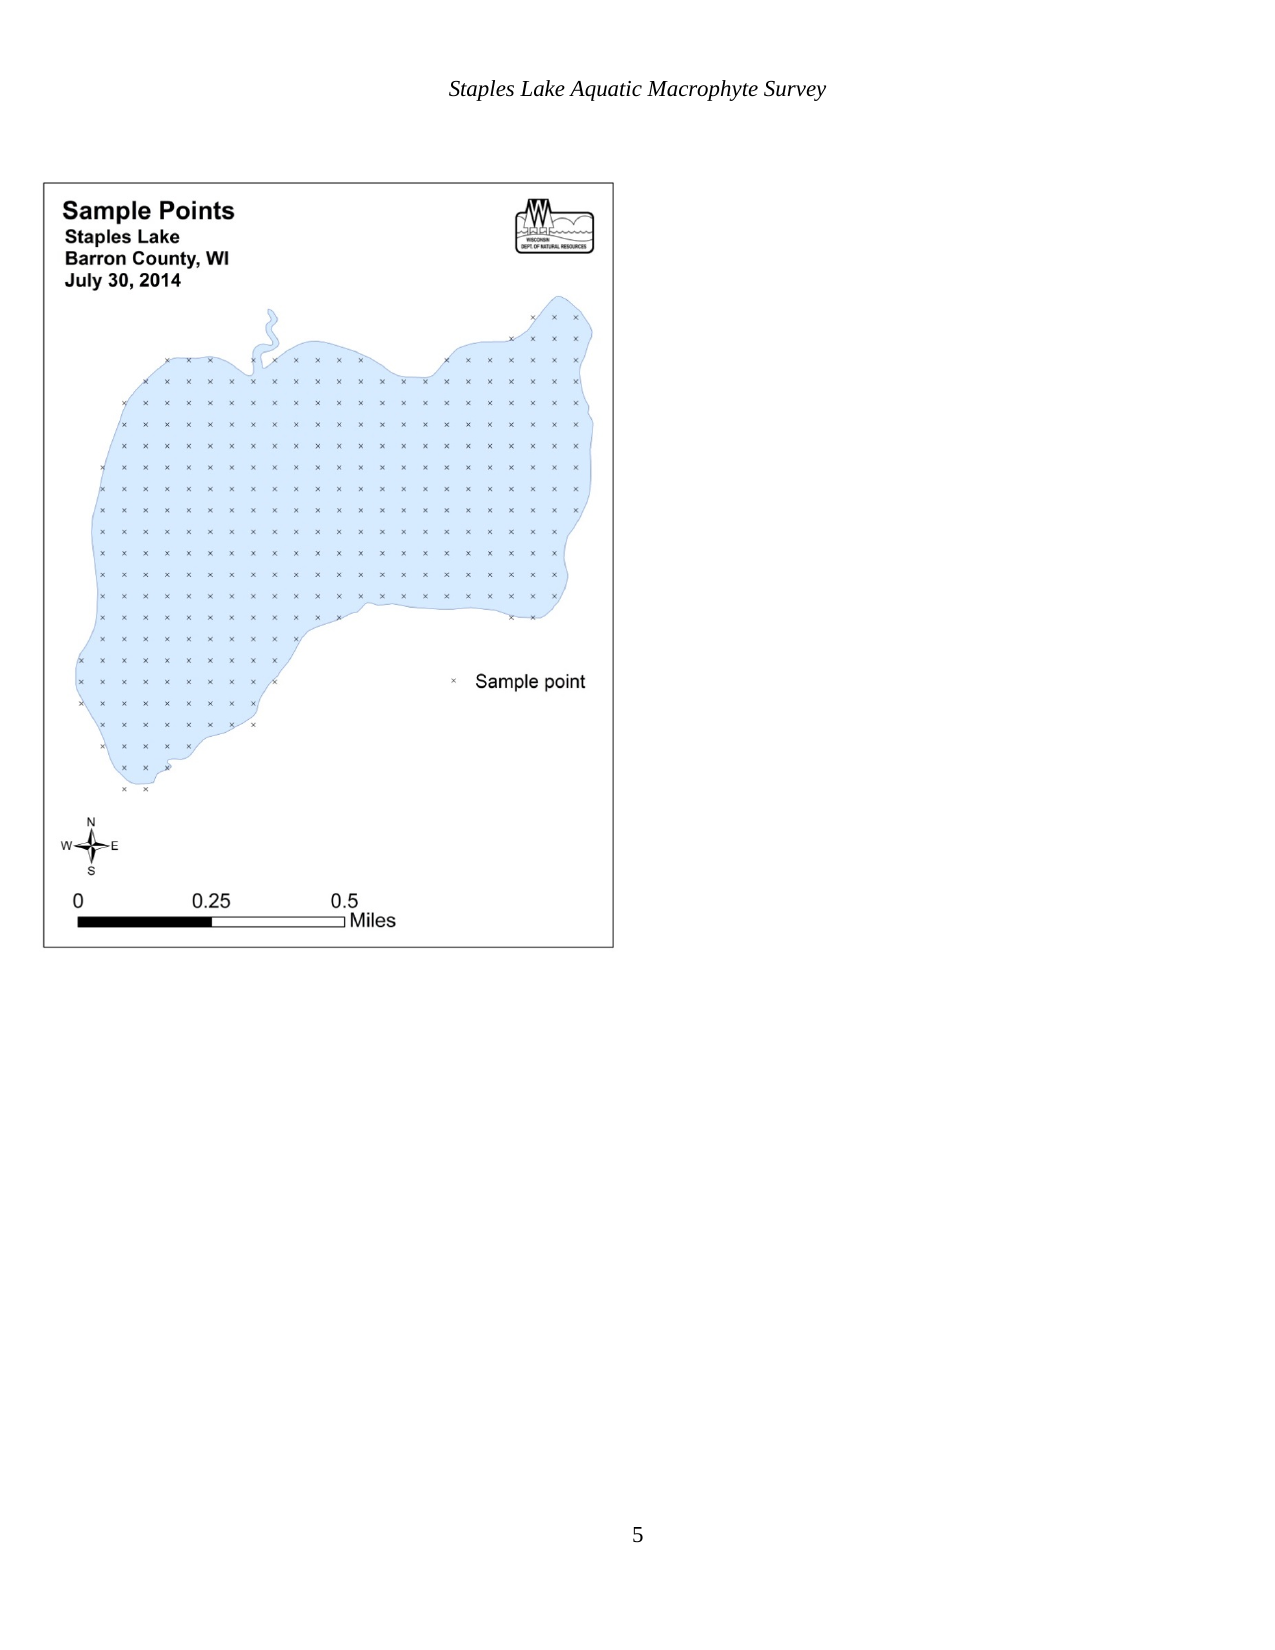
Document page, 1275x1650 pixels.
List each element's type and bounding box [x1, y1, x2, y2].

picture [94, 213, 623, 752]
